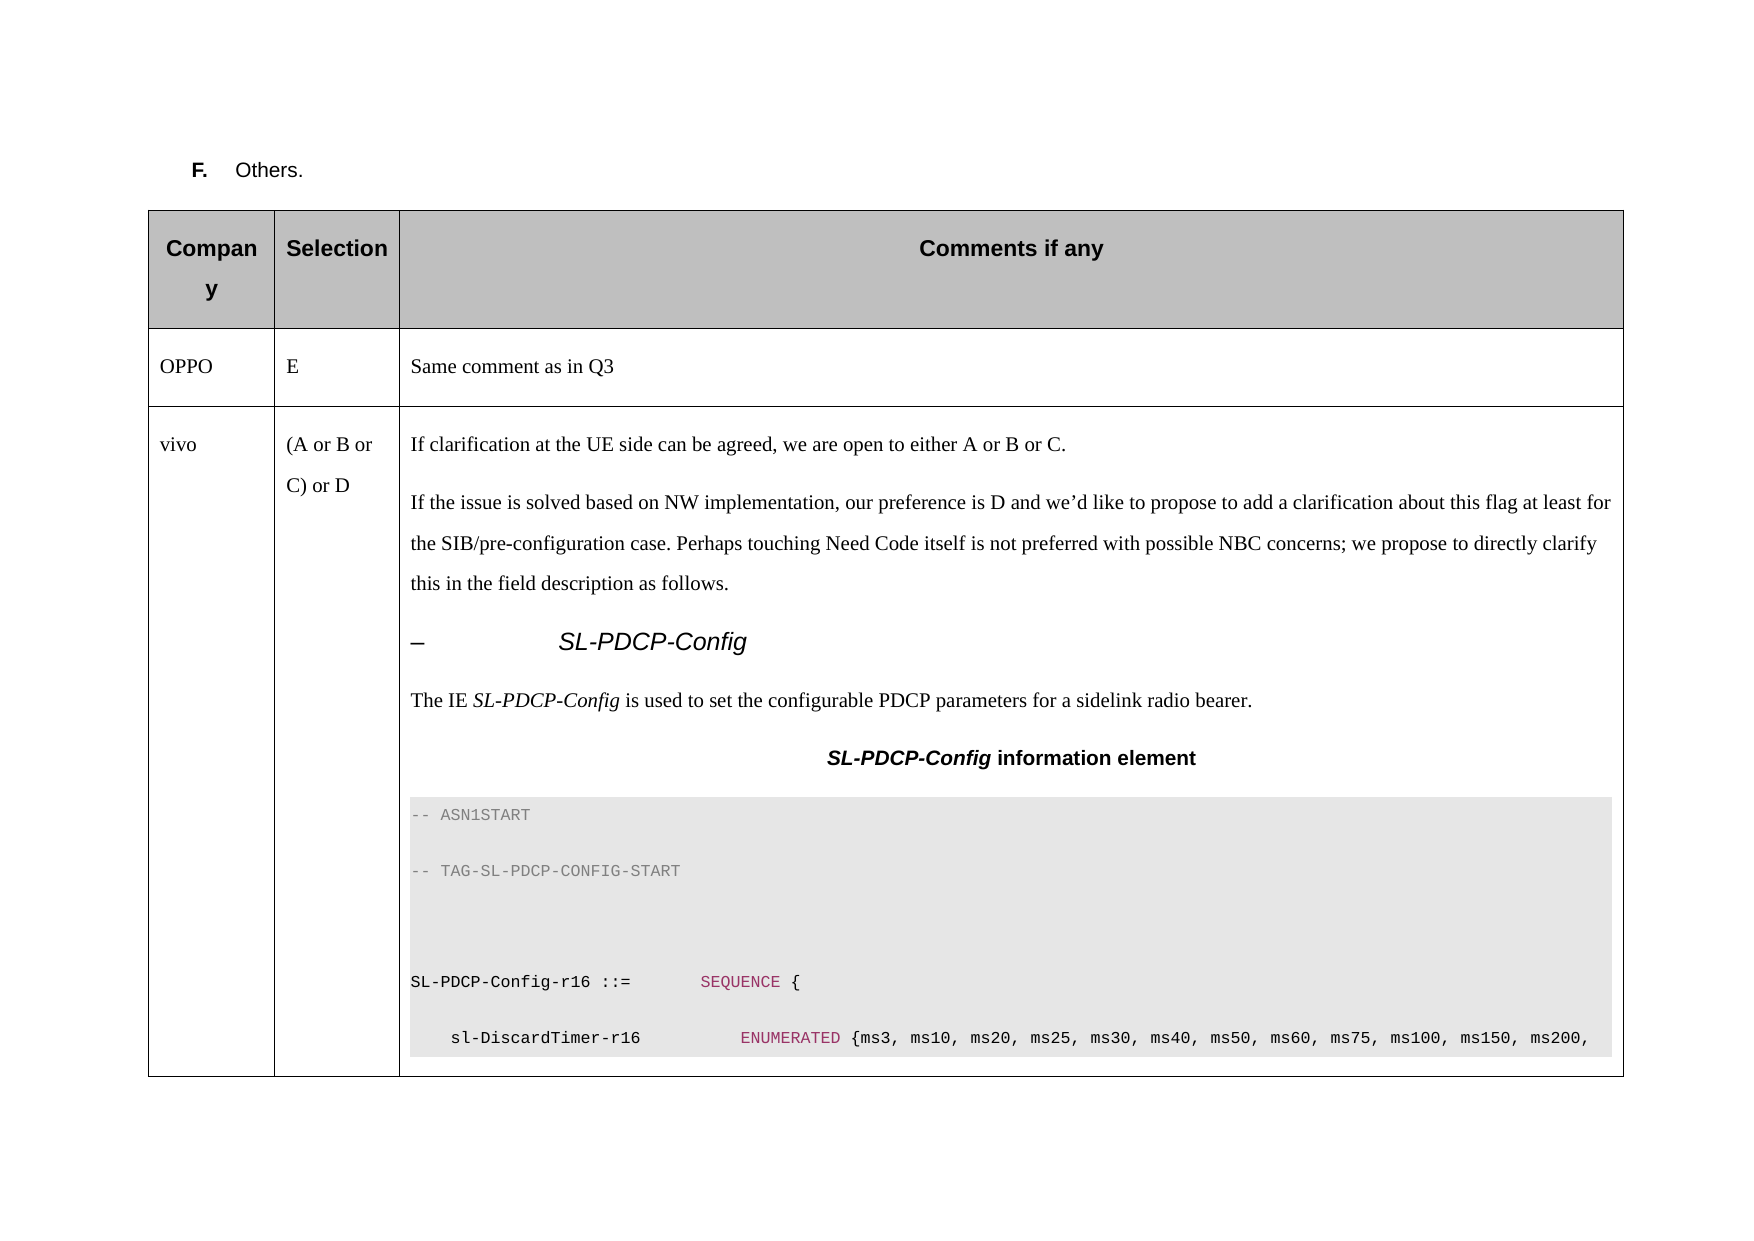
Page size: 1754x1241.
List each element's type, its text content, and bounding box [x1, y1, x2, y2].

table_header Selection [275, 211, 399, 328]
table_cell OPPO [149, 329, 274, 406]
table_cell vivo [149, 407, 274, 1076]
table_header Comments if any [400, 211, 1623, 328]
list Others. [191, 151, 1624, 189]
table_cell (A or B or C) or D [275, 407, 399, 1076]
table_cell E [275, 329, 399, 406]
table_header Company [149, 211, 274, 328]
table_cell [400, 407, 1623, 1076]
table_cell Same comment as in Q3 [400, 329, 1623, 406]
